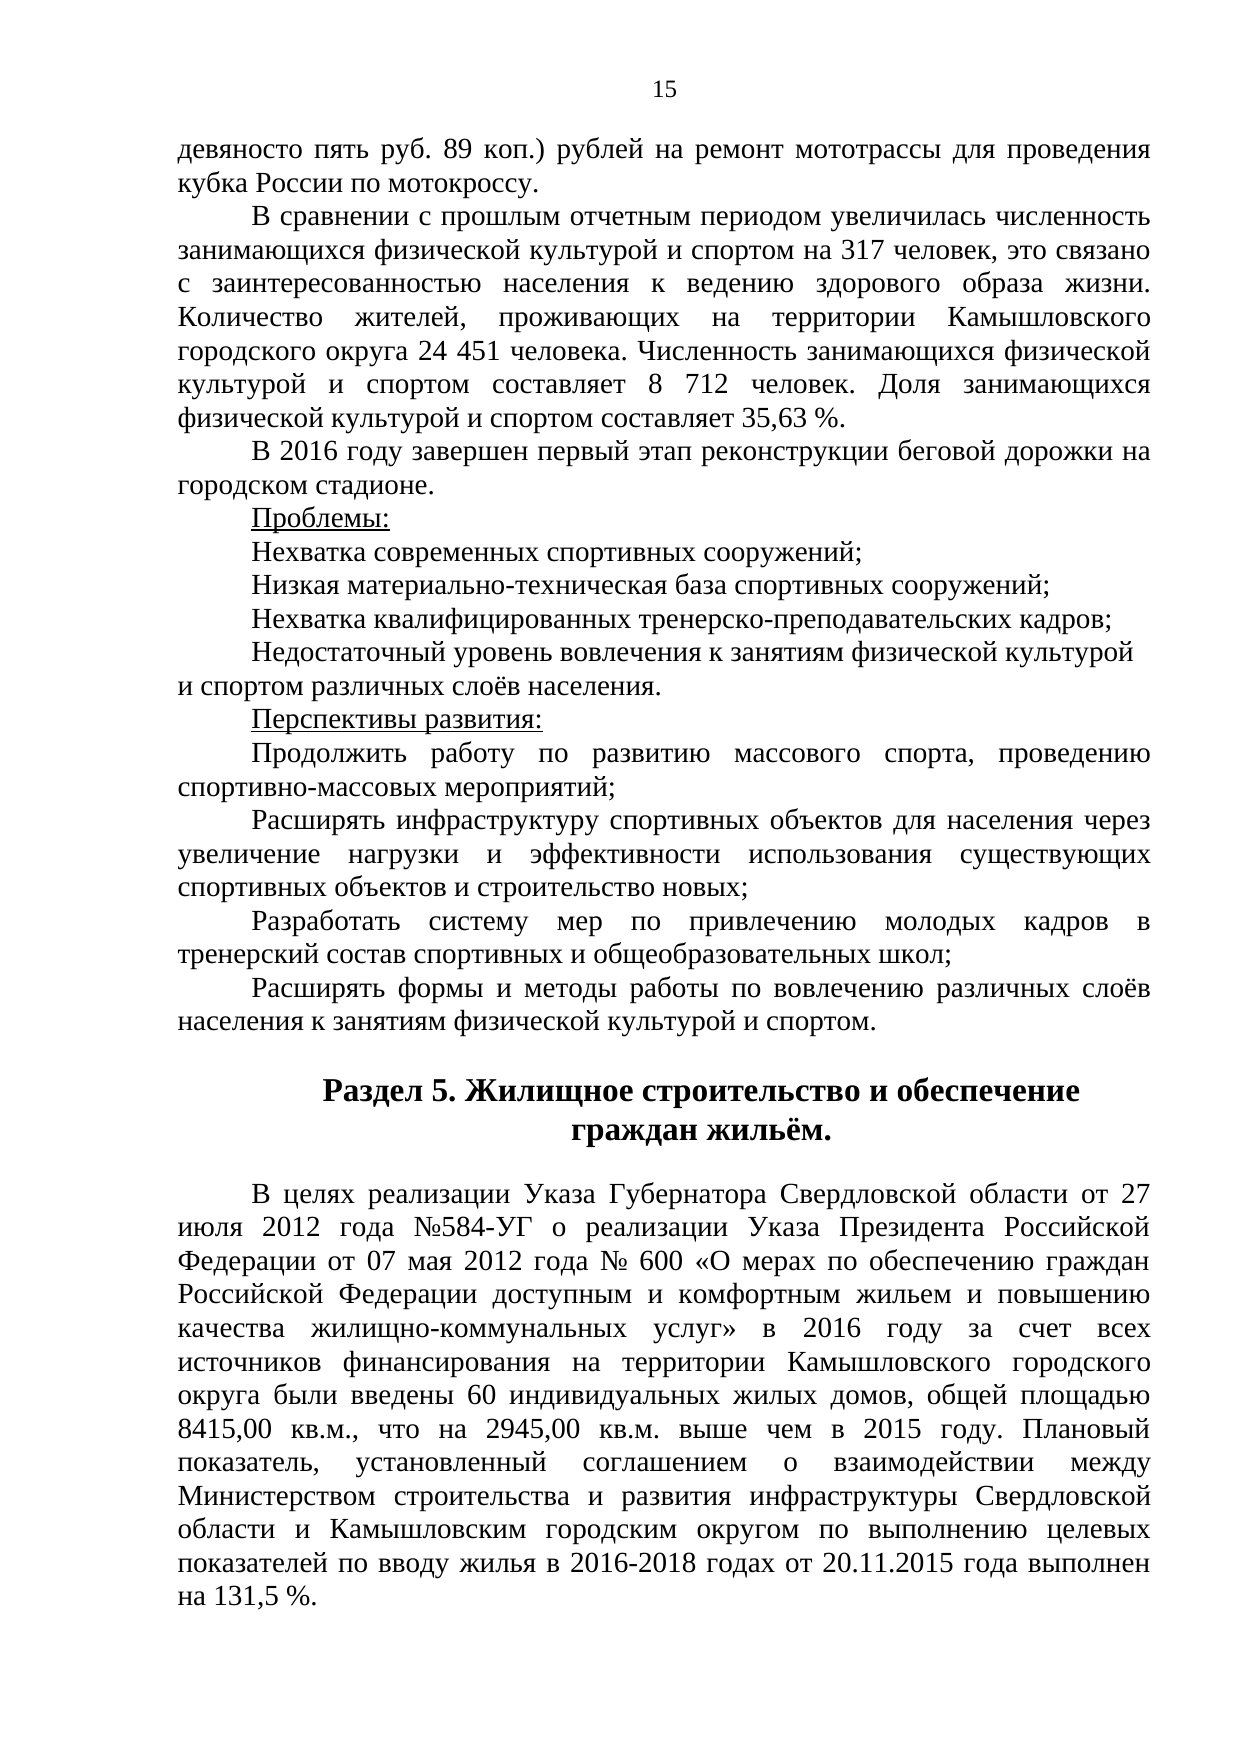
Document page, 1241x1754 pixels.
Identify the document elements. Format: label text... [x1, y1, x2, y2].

text Разработать систему мер по привлечению молодых кадров в тренерский состав спортивных и общеобразовательных школ; [177, 903, 1152, 970]
list В 2016 году завершен первый этап реконструкции беговой дорожки на городском стадионе. [177, 433, 1152, 500]
text граждан жильём. [177, 1109, 1152, 1147]
list В сравнении с прошлым отчетным периодом увеличилась численность занимающихся физической культурой и спортом на 317 человек, это связано с заинтересованностью населения к ведению здорового образа жизни. Количество жителей, проживающих на территории Камышловского городского округа 24 451 человека. Численность занимающихся физической культурой и спортом составляет 8 712 человек. Доля занимающихся физической культурой и спортом составляет 35,63 %. [177, 198, 1152, 433]
text Недостаточный уровень вовлечения к занятиям физической культурой и спортом различных слоёв населения. [177, 634, 1152, 702]
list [177, 131, 1152, 198]
text В целях реализации Указа Губернатора Свердловской области от 27 июля 2012 года №584-УГ о реализации Указа Президента Российской Федерации от 07 мая 2012 года № 600 «О мерах по обеспечению граждан Российской Федерации доступным и комфортным жильем и повышению качества жилищно-коммунальных услуг» в 2016 году за счет всех источников финансирования на территории Камышловского городского округа были введены 60 индивидуальных жилых домов, общей площадью 8415,00 кв.м., что на 2945,00 кв.м. выше чем в 2015 году. Плановый показатель, установленный соглашением о взаимодействии между Министерством строительства и развития инфраструктуры Свердловской области и Камышловским городским округом по выполнению целевых показателей по вводу жилья в 2016-2018 годах от 20.11.2015 года выполнен на 131,5 %. [177, 1176, 1152, 1612]
text Раздел 5. Жилищное строительство и обеспечение [177, 1071, 1152, 1109]
text Низкая материально-техническая база спортивных сооружений; [177, 567, 1152, 601]
text Нехватка современных спортивных сооружений; [177, 534, 1152, 567]
text Продолжить работу по развитию массового спорта, проведению спортивно-массовых мероприятий; [177, 735, 1152, 802]
text Расширять инфраструктуру спортивных объектов для населения через увеличение нагрузки и эффективности использования существующих спортивных объектов и строительство новых; [177, 802, 1152, 903]
text Нехватка квалифицированных тренерско-преподавательских кадров; [177, 601, 1152, 634]
text Перспективы развития: [177, 702, 1152, 735]
text Проблемы: [177, 500, 1152, 534]
text Расширять формы и методы работы по вовлечению различных слоёв населения к занятиям физической культурой и спортом. [177, 970, 1152, 1037]
